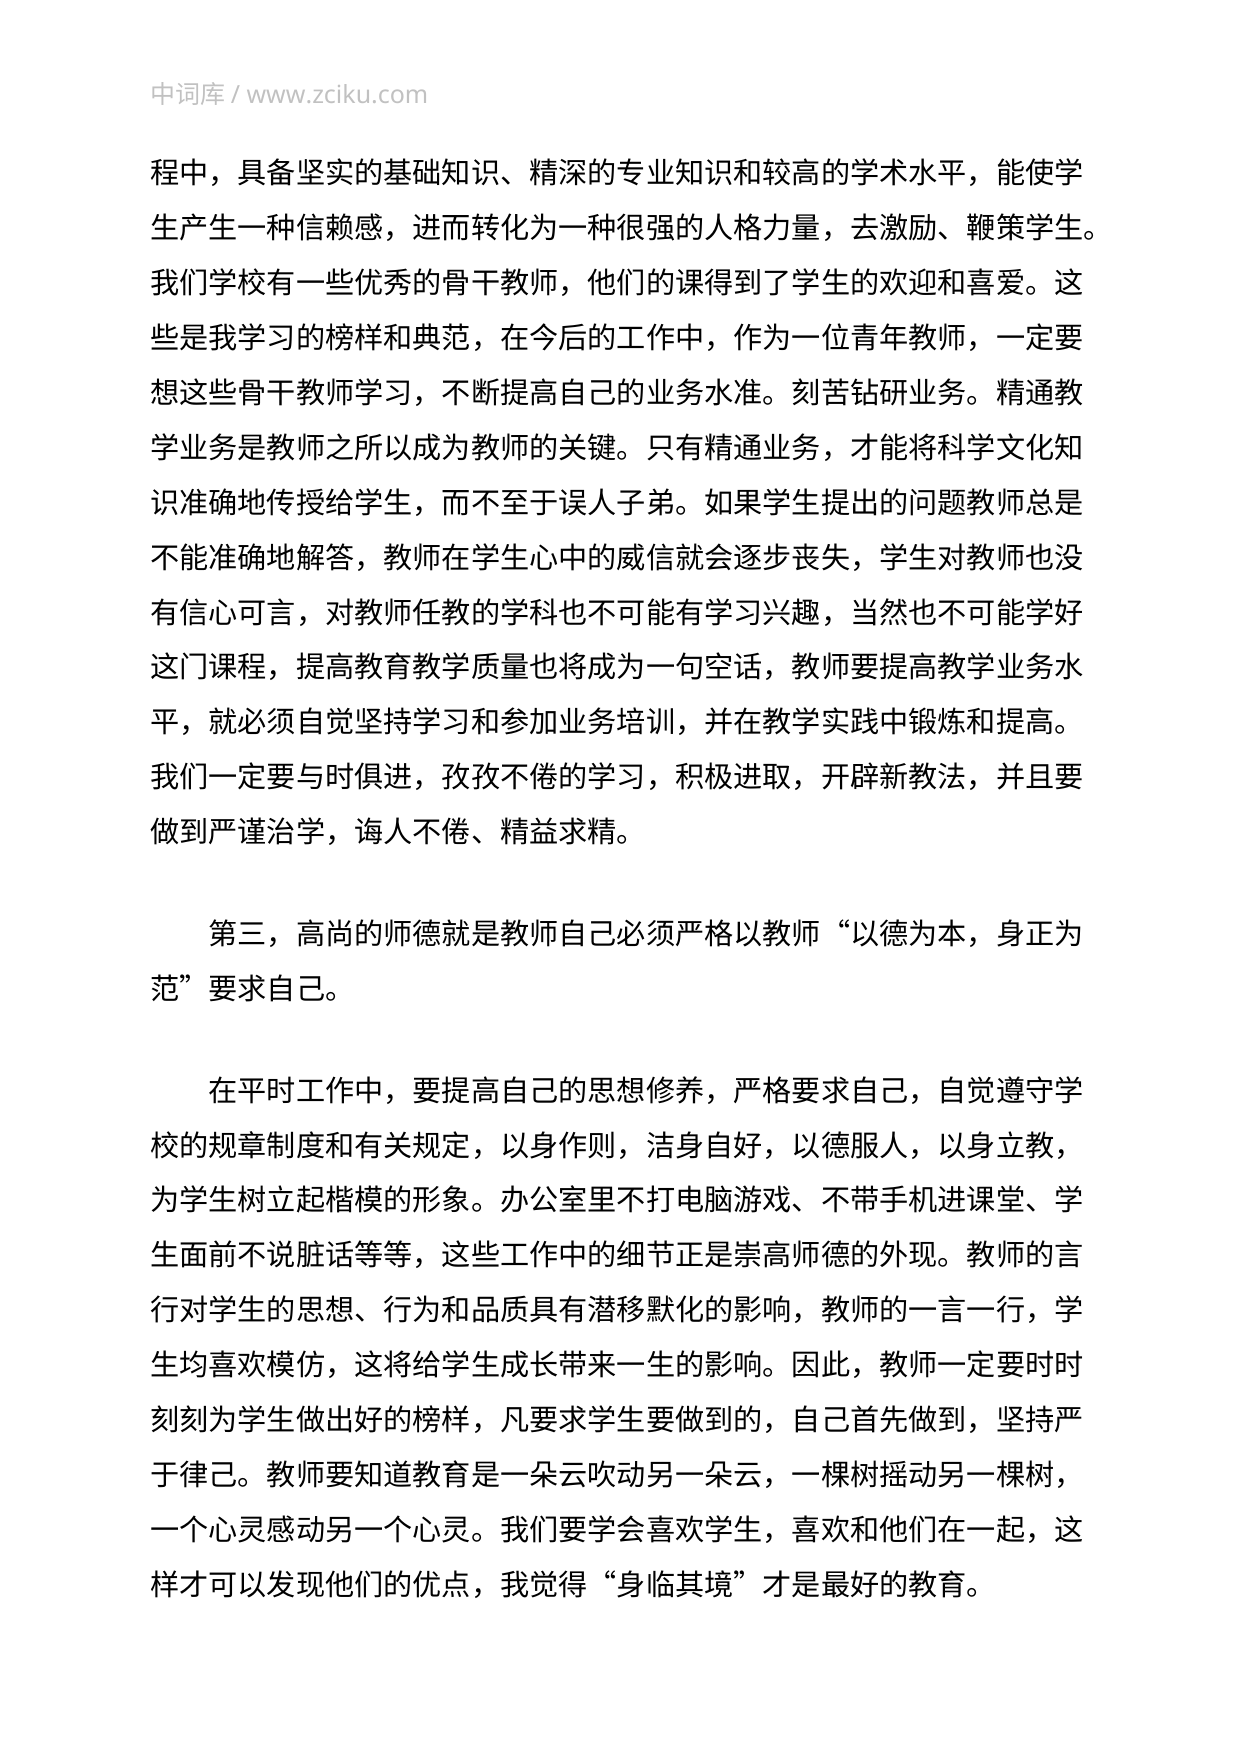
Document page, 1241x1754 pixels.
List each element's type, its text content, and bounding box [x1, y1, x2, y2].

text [150, 150, 1090, 851]
text 第三，高尚的师德就是教师自己必须严格以教师“以德为本，身正为范”要求自己。 [150, 911, 1090, 1008]
text 在平时工作中，要提高自己的思想修养，严格要求自己，自觉遵守学校的规章制度和有关规定，以身作则，洁身自好，以德服人，以身立教，为学生树立起楷模的形象。办公室里不打电脑游戏、不带手机进课堂、学生面前不说脏话等等，这些工作中的细节正是崇高师德的外现。教师的言行对学生的思想、行为和品质具有潜移默化的影响，教师的一言一行，学生均喜欢模仿，这将给学生成长带来一生的影响。因此，教师一定要时时刻刻为学生做出好的榜样，凡要求学生要做到的，自己首先做到，坚持严于律己。教师要知道教育是一朵云吹动另一朵云，一棵树摇动另一棵树，一个心灵感动另一个心灵。我们要学会喜欢学生，喜欢和他们在一起，这样才可以发现他们的优点，我觉得“身临其境”才是最好的教育。 [150, 1067, 1090, 1603]
